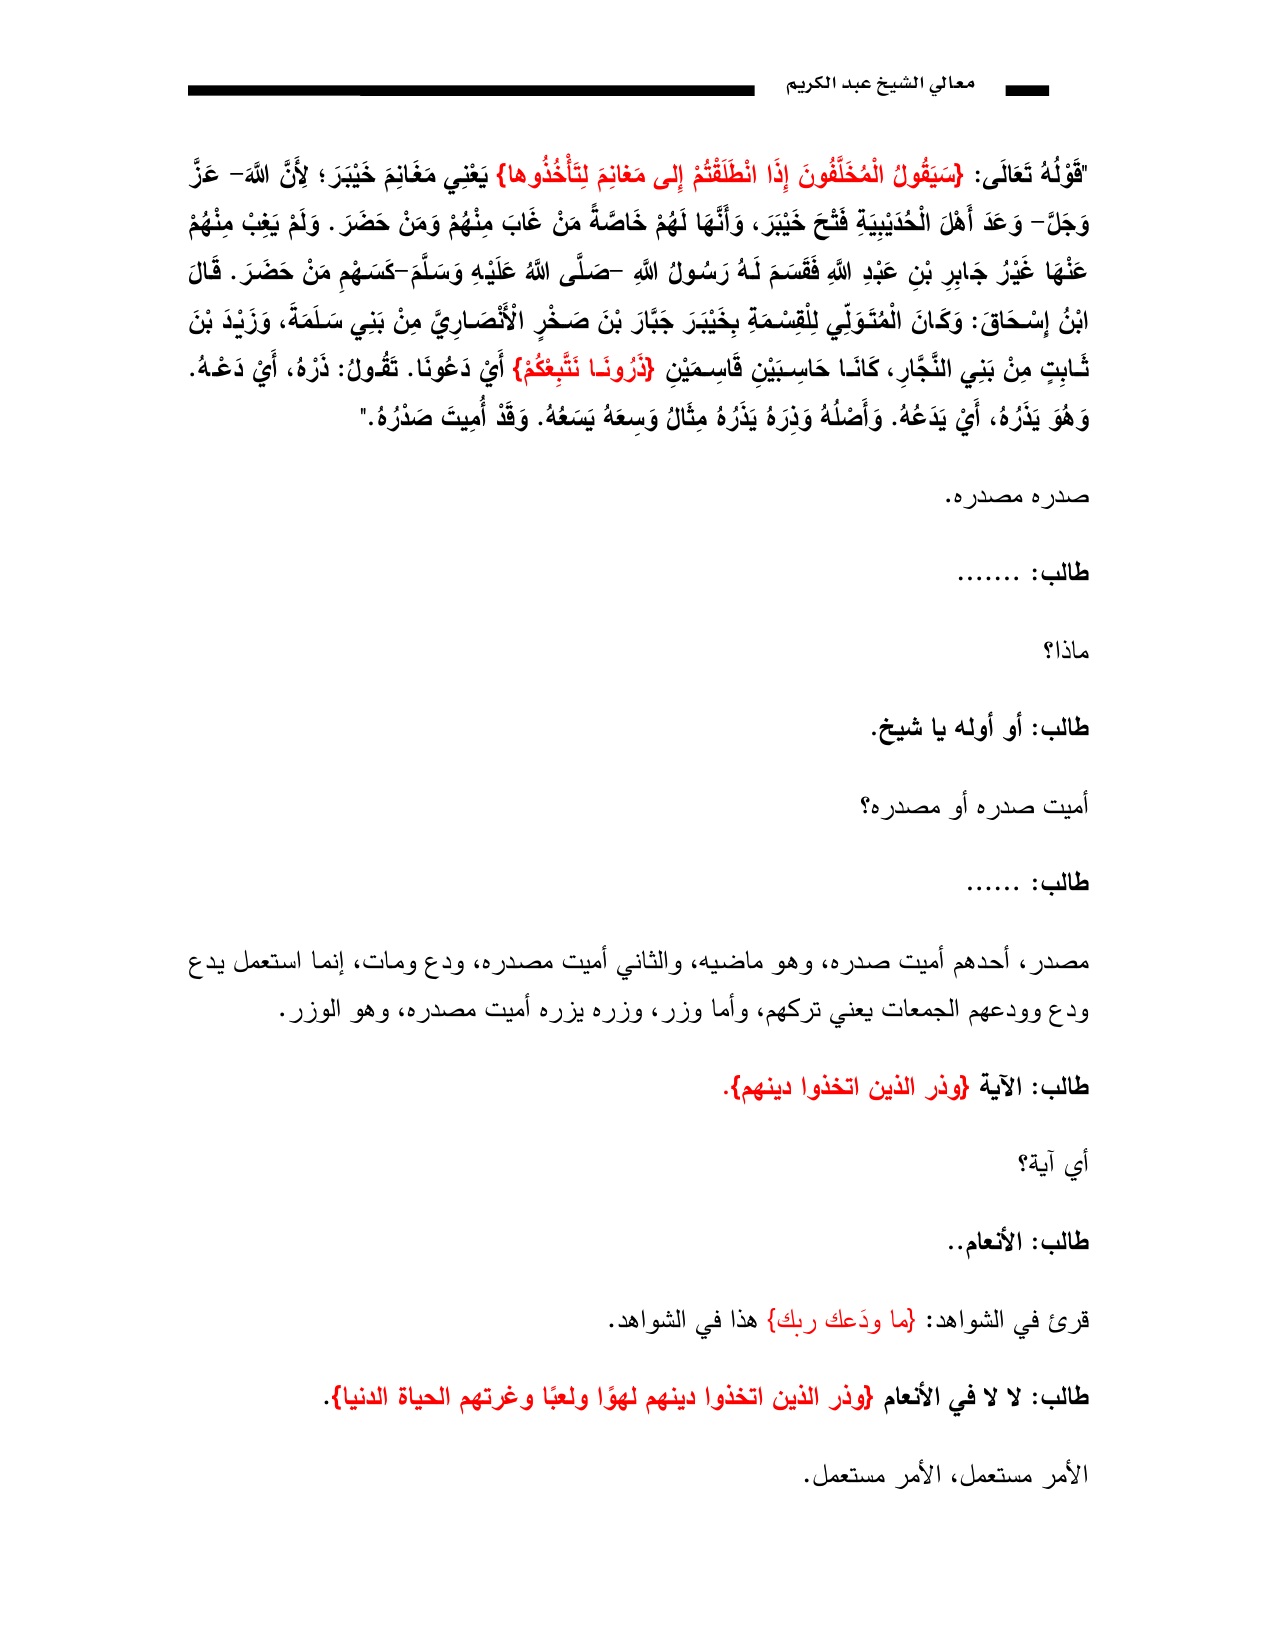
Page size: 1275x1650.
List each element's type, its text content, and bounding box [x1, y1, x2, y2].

text ماذا؟ [187, 626, 1087, 674]
text طالب: ...... [187, 858, 1087, 907]
text طالب: الأنعام.. [187, 1217, 1087, 1266]
text طالب: الآية {وذر الذين اتخذوا دينهم}. [187, 1062, 1087, 1110]
text طالب: لا لا في الأنعام {وذر الذين اتخذوا دينهم لهوًا ولعبًا وغرتهم الحياة الدنيا}. [187, 1372, 1087, 1421]
text أميت صدره أو مصدره؟ [187, 781, 1087, 829]
text طالب: ....... [187, 548, 1087, 596]
text صدره مصدره. [187, 470, 1087, 519]
text مصدر، أحدهم أميت صدره، وهو ماضيه، والثاني أميت مصدره، ودع ومات، إنما استعمل يدع ودع وودعهم الجمعات يعني تركهم، وأما وزر، وزره يزره أميت مصدره، وهو الوزر. [187, 936, 1087, 1033]
text طالب: أو أوله يا شيخ. [187, 703, 1087, 752]
text "قَوْلُهُ تَعَالَى: {سَيَقُولُ الْمُخَلَّفُونَ إِذَا انْطَلَقْتُمْ إِلى مَغانِمَ لِتَأْخُذُوها} يَعْنِي مَغَانِمَ خَيْبَرَ؛ لِأَنَّ اللَّهَ- عَزَّ وَجَلَّ- وَعَدَ أَهْلَ الْحُدَيْبِيَةِ فَتْحَ خَيْبَرَ، وَأَنَّهَا لَهُمْ خَاصَّةً مَنْ غَابَ مِنْهُمْ وَمَنْ حَضَرَ. وَلَمْ يَغِبْ مِنْهُمْ عَنْهَا غَيْرُ جَابِرِ بْنِ عَبْدِ اللَّهِ فَقَسَمَ لَهُ رَسُولُ اللَّهِ -صَلَّى اللَّهُ عَلَيْهِ وَسَلَّمَ-كَسَهْمِ مَنْ حَضَرَ. قَالَ ابْنُ إِسْحَاقَ: وَكَانَ الْمُتَوَلِّي لِلْقِسْمَةِ بِخَيْبَرَ جَبَّارَ بْنَ صَخْرٍ الْأَنْصَارِيَّ مِنْ بَنِي سَلَمَةَ، وَزَيْدَ بْنَ ثَابِتٍ مِنْ بَنِي النَّجَّارِ، كَانَا حَاسِبَيْنِ قَاسِمَيْنِ {ذَرُونَا نَتَّبِعْكُمْ} أَيْ دَعُونَا. تَقُولُ: ذَرْهُ، أَيْ دَعْهُ. وَهُوَ يَذَرُهُ، أَيْ يَدَعُهُ. وَأَصْلُهُ وَذِرَهُ يَذَرُهُ مِثَالُ وَسِعَهُ يَسَعُهُ. وَقَدْ أُمِيتَ صَدْرُهُ." [187, 150, 1087, 441]
text الأمر مستعمل، الأمر مستعمل. [187, 1450, 1087, 1498]
text قرئ في الشواهد: {ما ودَعك ربك} هذا في الشواهد. [187, 1295, 1087, 1343]
text أي آية؟ [187, 1139, 1087, 1188]
